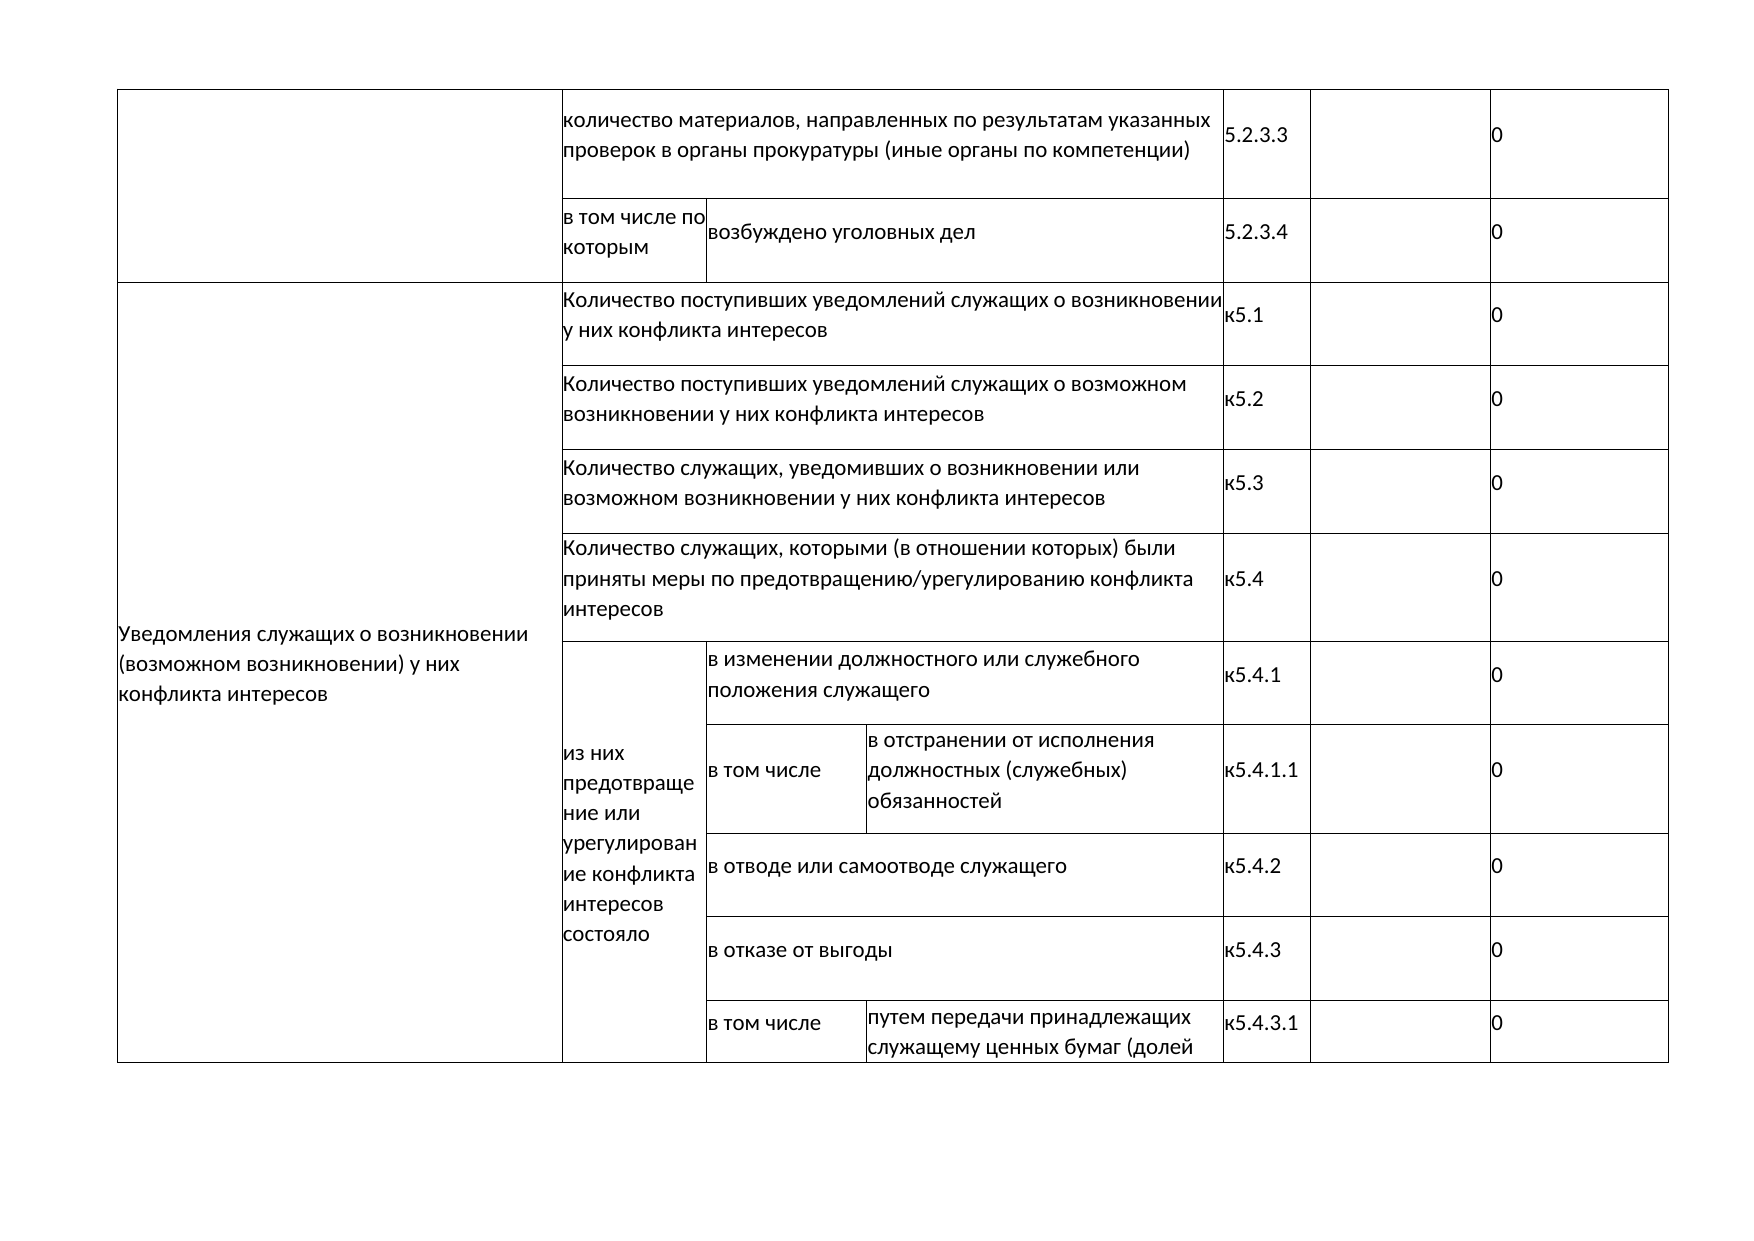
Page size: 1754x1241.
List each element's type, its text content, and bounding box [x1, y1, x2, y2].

table_cell в изменении должностного или служебного положения служащего [707, 642, 1223, 724]
table_cell 0 [1491, 642, 1668, 724]
table_cell [1311, 450, 1490, 532]
table_cell возбуждено уголовных дел [707, 199, 1223, 282]
table_cell в отказе от выгоды [707, 917, 1223, 1000]
table_cell к5.4.1 [1224, 642, 1310, 724]
table_cell [1311, 642, 1490, 724]
table_cell к5.1 [1224, 283, 1310, 365]
table_cell к5.4.1.1 [1224, 725, 1310, 833]
table_cell [1311, 199, 1490, 282]
table_cell [1311, 283, 1490, 365]
table_cell 0 [1491, 366, 1668, 449]
table_cell 0 [1491, 199, 1668, 282]
table_cell к5.4.2 [1224, 834, 1310, 916]
table_cell 0 [1491, 450, 1668, 532]
table_cell к5.3 [1224, 450, 1310, 532]
table_cell 0 [1491, 917, 1668, 1000]
table_cell [1311, 90, 1490, 198]
table_cell к5.4 [1224, 534, 1310, 641]
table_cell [867, 1001, 1223, 1062]
table_cell 5.2.3.4 [1224, 199, 1310, 282]
table_cell к5.2 [1224, 366, 1310, 449]
table_cell к5.4.3 [1224, 917, 1310, 1000]
table_cell к5.4.3.1 [1224, 1001, 1310, 1062]
table_cell в отстранении от исполнения должностных (служебных) обязанностей [867, 725, 1223, 833]
table_cell 5.2.3.3 [1224, 90, 1310, 198]
table_cell в том числе [707, 1001, 866, 1062]
table_cell Количество служащих, которыми (в отношении которых) были приняты меры по предотвращению/урегулированию конфликта интересов [563, 534, 1223, 641]
table_cell Количество служащих, уведомивших о возникновении или возможном возникновении у них конфликта интересов [563, 450, 1223, 532]
table_cell из них предотвращение или урегулирование конфликта интересов состояло [563, 642, 706, 1062]
table_cell Уведомления служащих о возникновении (возможном возникновении) у них конфликта интересов [118, 283, 562, 1062]
table_cell 0 [1491, 90, 1668, 198]
table_cell 0 [1491, 725, 1668, 833]
table_cell 0 [1491, 834, 1668, 916]
table_cell 0 [1491, 283, 1668, 365]
table_cell 0 [1491, 1001, 1668, 1062]
table_cell в том числе [707, 725, 866, 833]
table_cell 0 [1491, 534, 1668, 641]
table_cell в отводе или самоотводе служащего [707, 834, 1223, 916]
table_cell [1311, 917, 1490, 1000]
table_cell количество материалов, направленных по результатам указанных проверок в органы прокуратуры (иные органы по компетенции) [563, 90, 1223, 198]
table_cell [1311, 725, 1490, 833]
table_cell Количество поступивших уведомлений служащих о возможном возникновении у них конфликта интересов [563, 366, 1223, 449]
table_cell [1311, 366, 1490, 449]
table_cell Количество поступивших уведомлений служащих о возникновении у них конфликта интересов [563, 283, 1223, 365]
table_cell [1311, 1001, 1490, 1062]
table_cell [1311, 534, 1490, 641]
table_cell [1311, 834, 1490, 916]
table_cell в том числе по которым [563, 199, 706, 282]
